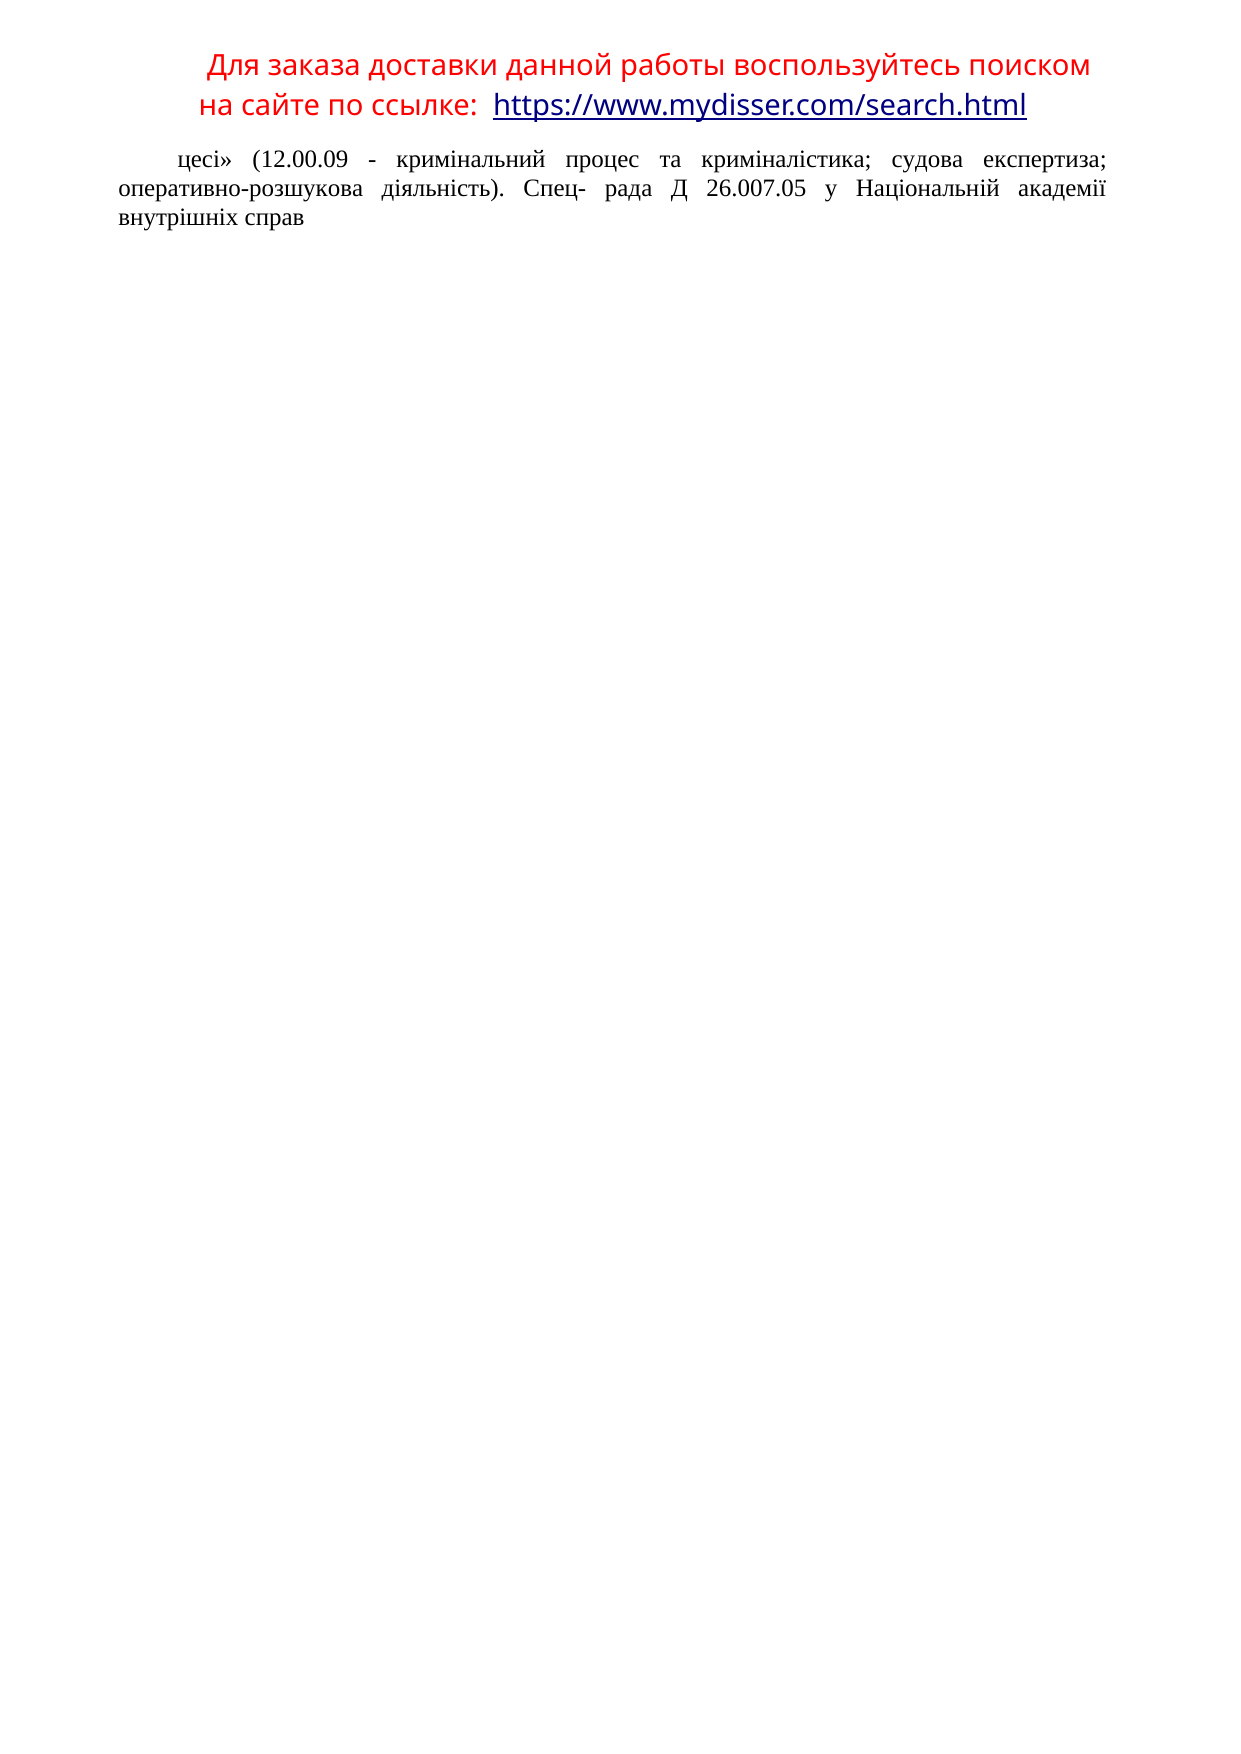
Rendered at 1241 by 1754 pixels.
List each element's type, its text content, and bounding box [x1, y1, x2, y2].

text цесі» (12.00.09 - кримінальний процес та криміналістика; судова експертиза; оперативно-розшукова діяльність). Спец- рада Д 26.007.05 у Національній академії внутрішніх справ [118, 144, 1107, 231]
